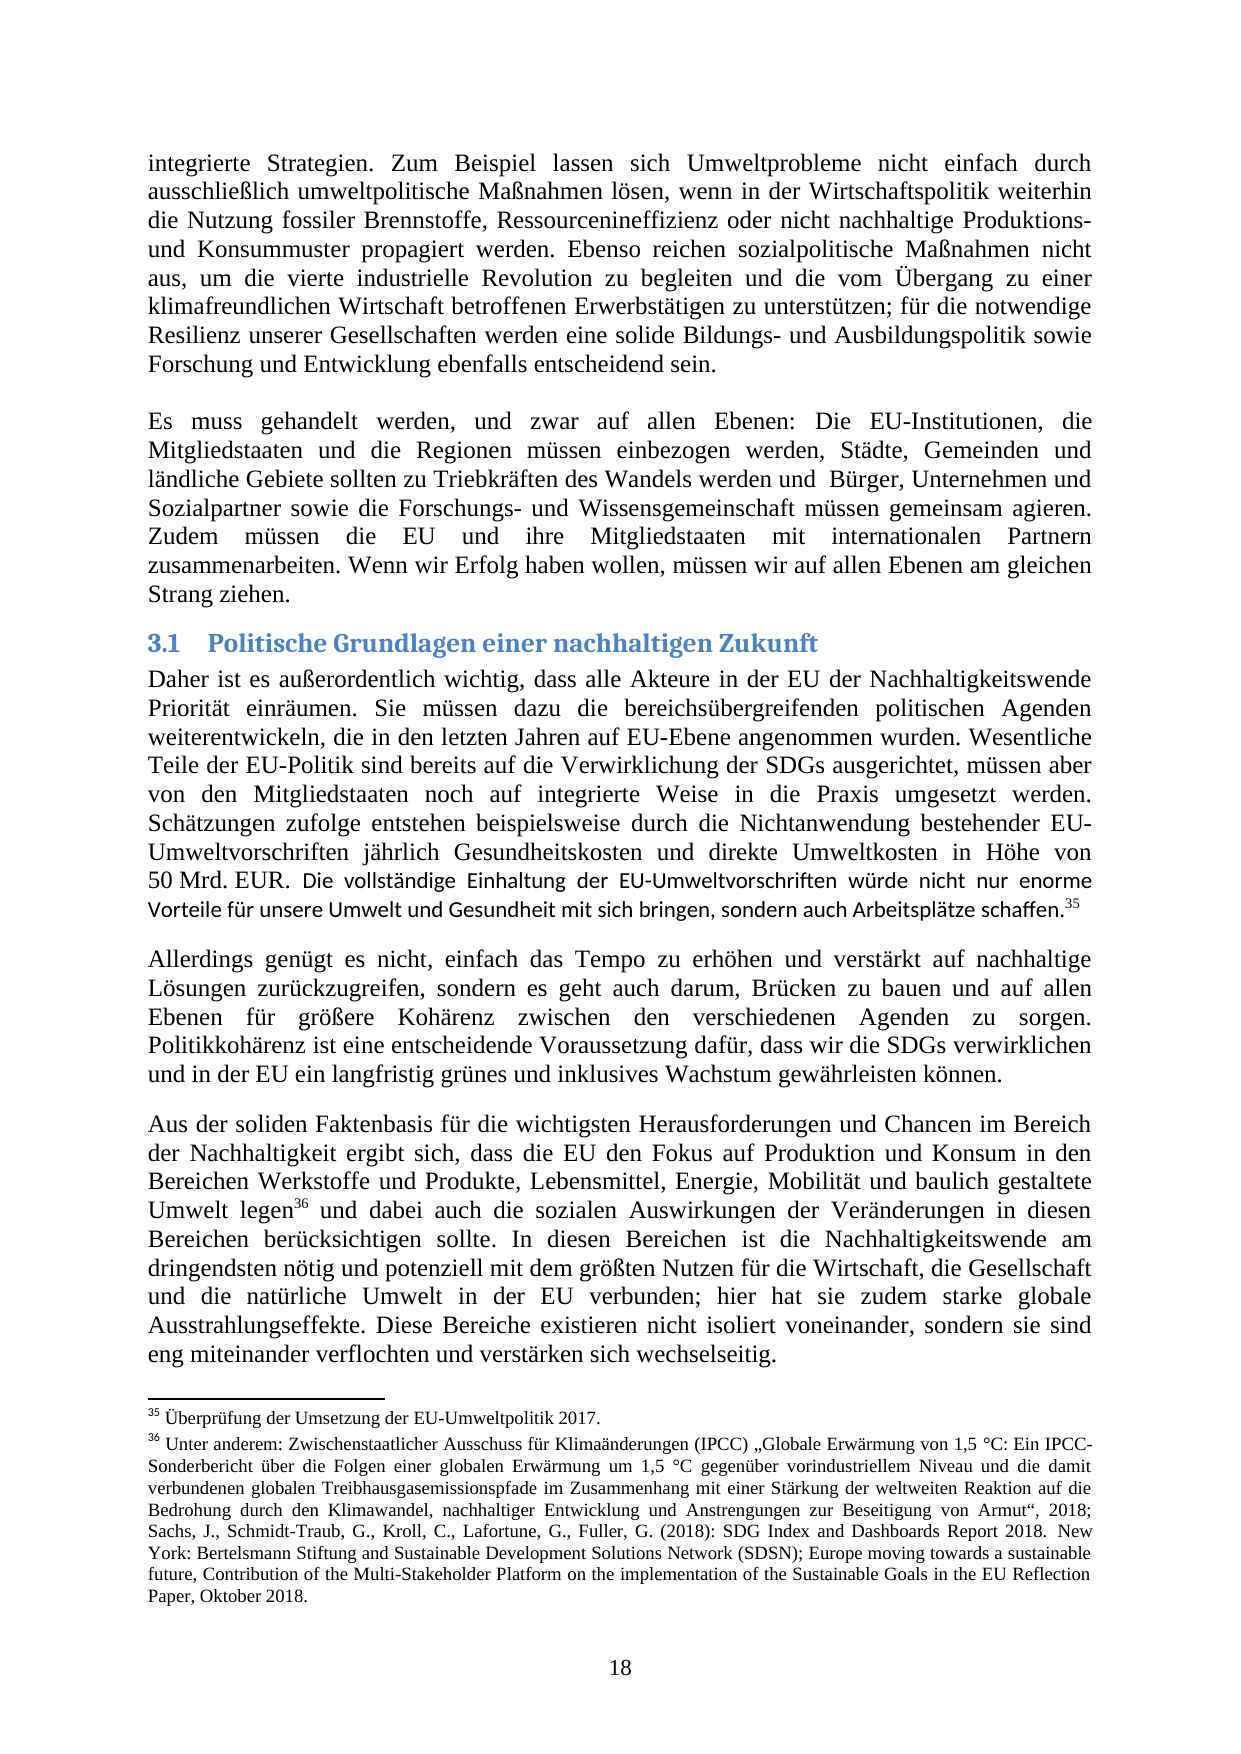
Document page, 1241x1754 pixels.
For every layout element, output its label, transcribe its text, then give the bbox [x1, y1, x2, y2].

text Aus der soliden Faktenbasis für die wichtigsten Herausforderungen und Chancen im Bereich der Nachhaltigkeit ergibt sich, dass die EU den Fokus auf Produktion und Konsum in den Bereichen Werkstoffe und Produkte, Lebensmittel, Energie, Mobilität und baulich gestaltete Umwelt legen und dabei auch die sozialen Auswirkungen der Veränderungen in diesen Bereichen berücksichtigen sollte. In diesen Bereichen ist die Nachhaltigkeitswende am dringendsten nötig und potenziell mit dem größten Nutzen für die Wirtschaft, die Gesellschaft und die natürliche Umwelt in der EU verbunden; hier hat sie zudem starke globale Ausstrahlungseffekte. Diese Bereiche existieren nicht isoliert voneinander, sondern sie sind eng miteinander verflochten und verstärken sich wechselseitig. [148, 1109, 1093, 1368]
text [148, 148, 1093, 378]
text Es muss gehandelt werden, und zwar auf allen Ebenen: Die EU-Institutionen, die Mitgliedstaaten und die Regionen müssen einbezogen werden, Städte, Gemeinden und ländliche Gebiete sollten zu Triebkräften des Wandels werden und Bürger, Unternehmen und Sozialpartner sowie die Forschungs- und Wissensgemeinschaft müssen gemeinsam agieren. Zudem müssen die EU und ihre Mitgliedstaaten mit internationalen Partnern zusammenarbeiten. Wenn wir Erfolg haben wollen, müssen wir auf allen Ebenen am gleichen Strang ziehen. [148, 406, 1093, 608]
text Daher ist es außerordentlich wichtig, dass alle Akteure in der EU der Nachhaltigkeitswende Priorität einräumen. Sie müssen dazu die bereichsübergreifenden politischen Agenden weiterentwickeln, die in den letzten Jahren auf EU-Ebene angenommen wurden. Wesentliche Teile der EU-Politik sind bereits auf die Verwirklichung der SDGs ausgerichtet, müssen aber von den Mitgliedstaaten noch auf integrierte Weise in die Praxis umgesetzt werden. Schätzungen zufolge entstehen beispielsweise durch die Nichtanwendung bestehender EU-Umweltvorschriften jährlich Gesundheitskosten und direkte Umweltkosten in Höhe von 50 Mrd. EUR. Die vollständige Einhaltung der EU-Umweltvorschriften würde nicht nur enorme Vorteile für unsere Umwelt und Gesundheit mit sich bringen, sondern auch Arbeitsplätze schaffen. [148, 664, 1093, 923]
text Allerdings genügt es nicht, einfach das Tempo zu erhöhen und verstärkt auf nachhaltige Lösungen zurückzugreifen, sondern es geht auch darum, Brücken zu bauen und auf allen Ebenen für größere Kohärenz zwischen den verschiedenen Agenden zu sorgen. Politikkohärenz ist eine entscheidende Voraussetzung dafür, dass wir die SDGs verwirklichen und in der EU ein langfristig grünes und inklusives Wachstum gewährleisten können. [148, 944, 1093, 1088]
subtitle Politische Grundlagen einer nachhaltigen Zukunft [148, 628, 1093, 659]
